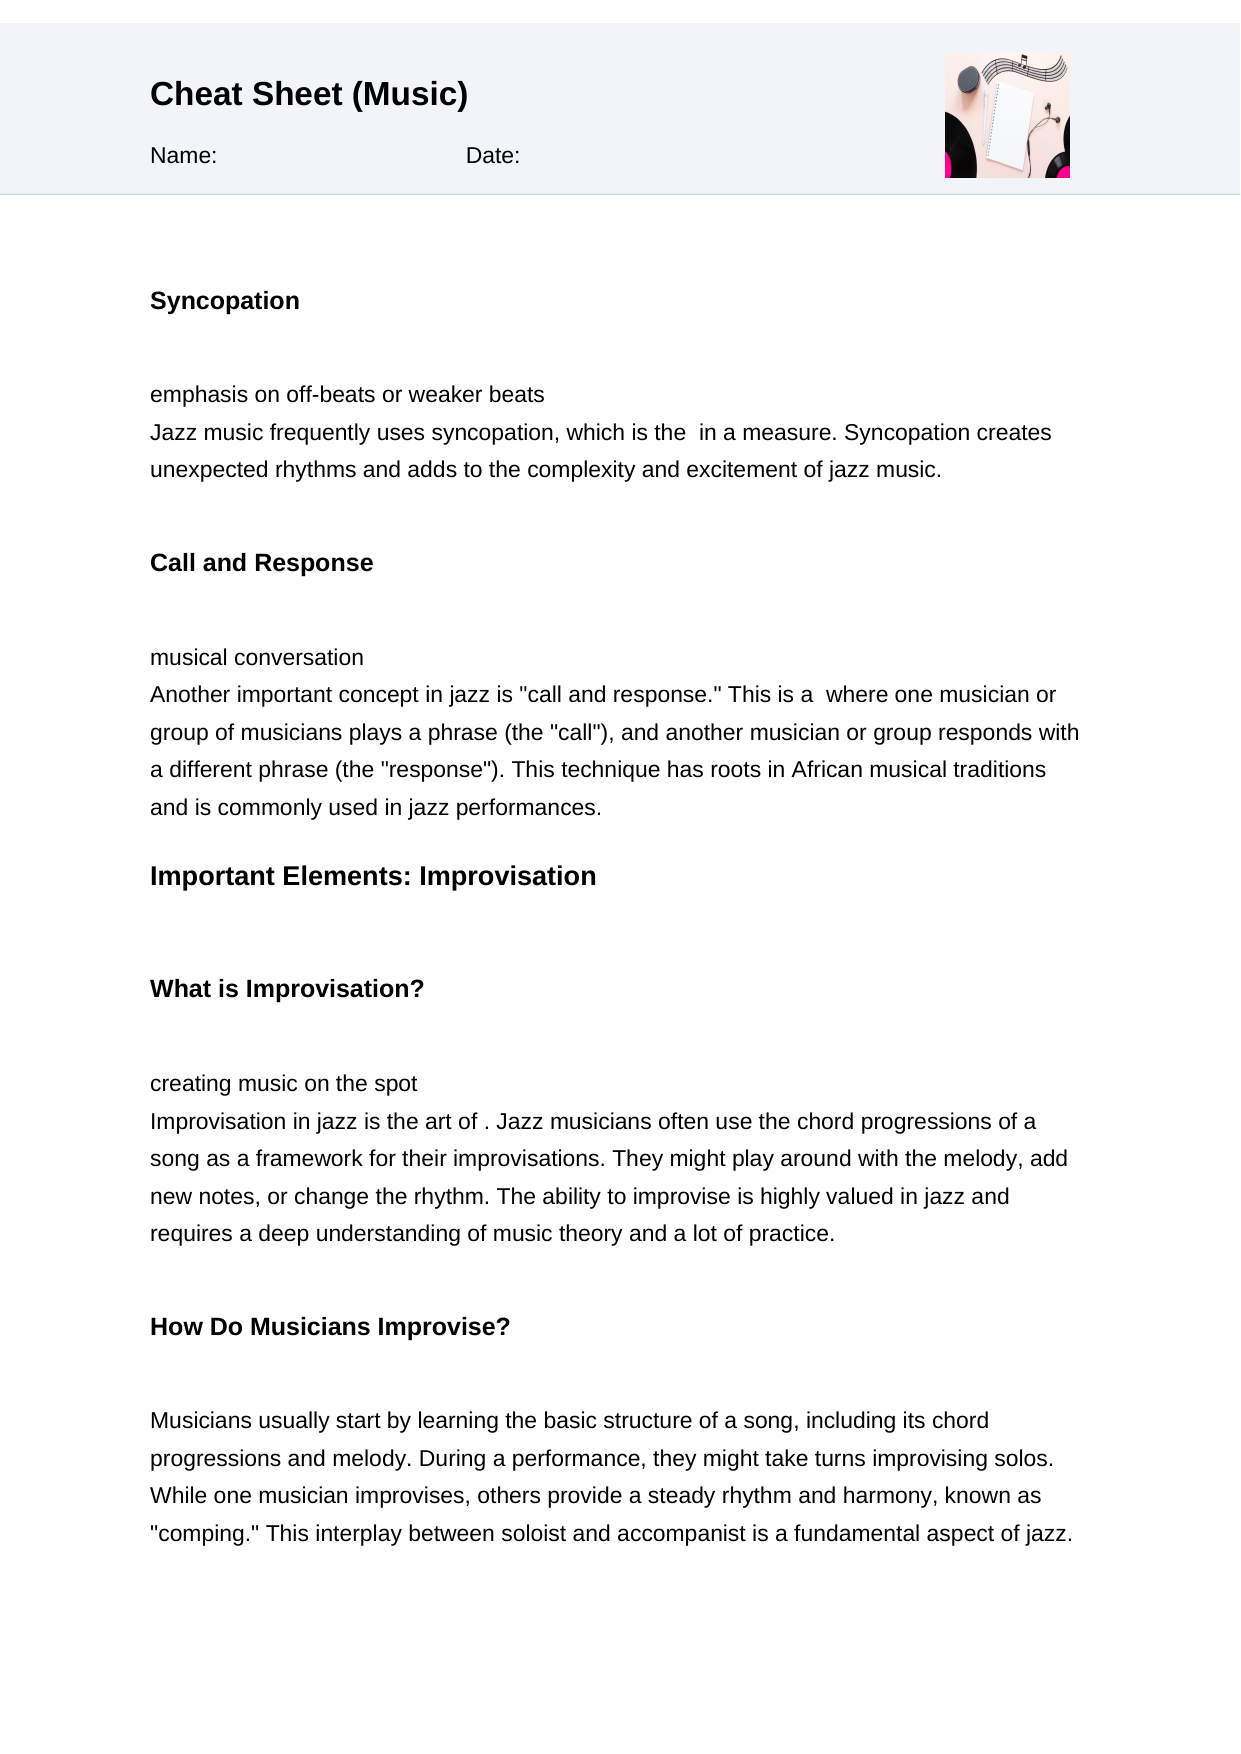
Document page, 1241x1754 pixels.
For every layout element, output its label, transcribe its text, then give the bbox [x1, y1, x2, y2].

text musical conversation [150, 635, 1090, 672]
subtitle Important Elements: Improvisation [150, 860, 1090, 891]
text Improvisation in jazz is the art of . Jazz musicians often use the chord progressions of a song as a framework for their improvisations. They might play around with the melody, add new notes, or change the rhythm. The ability to improvise is highly valued in jazz and requires a deep understanding of music theory and a lot of practice. [150, 1099, 1090, 1249]
text Musicians usually start by learning the basic structure of a song, including its chord progressions and melody. During a performance, they might take turns improvising solos. While one musician improvises, others provide a steady rhythm and harmony, known as "comping." This interplay between soloist and accompanist is a fundamental aspect of jazz. [150, 1399, 1090, 1549]
subtitle What is Improvisation? [150, 974, 1090, 1003]
subtitle How Do Musicians Improvise? [150, 1312, 1090, 1340]
text emphasis on off-beats or weaker beats [150, 373, 1090, 410]
text Another important concept in jazz is "call and response." This is a where one musician or group of musicians plays a phrase (the "call"), and another musician or group responds with a different phrase (the "response"). This technique has roots in African musical traditions and is commonly used in jazz performances. [150, 672, 1090, 822]
text Jazz music frequently uses syncopation, which is the in a measure. Syncopation creates unexpected rhythms and adds to the complexity and excitement of jazz music. [150, 410, 1090, 485]
subtitle Syncopation [150, 286, 1090, 314]
subtitle Call and Response [150, 548, 1090, 577]
picture [0, 23, 1241, 195]
text creating music on the spot [150, 1062, 1090, 1099]
